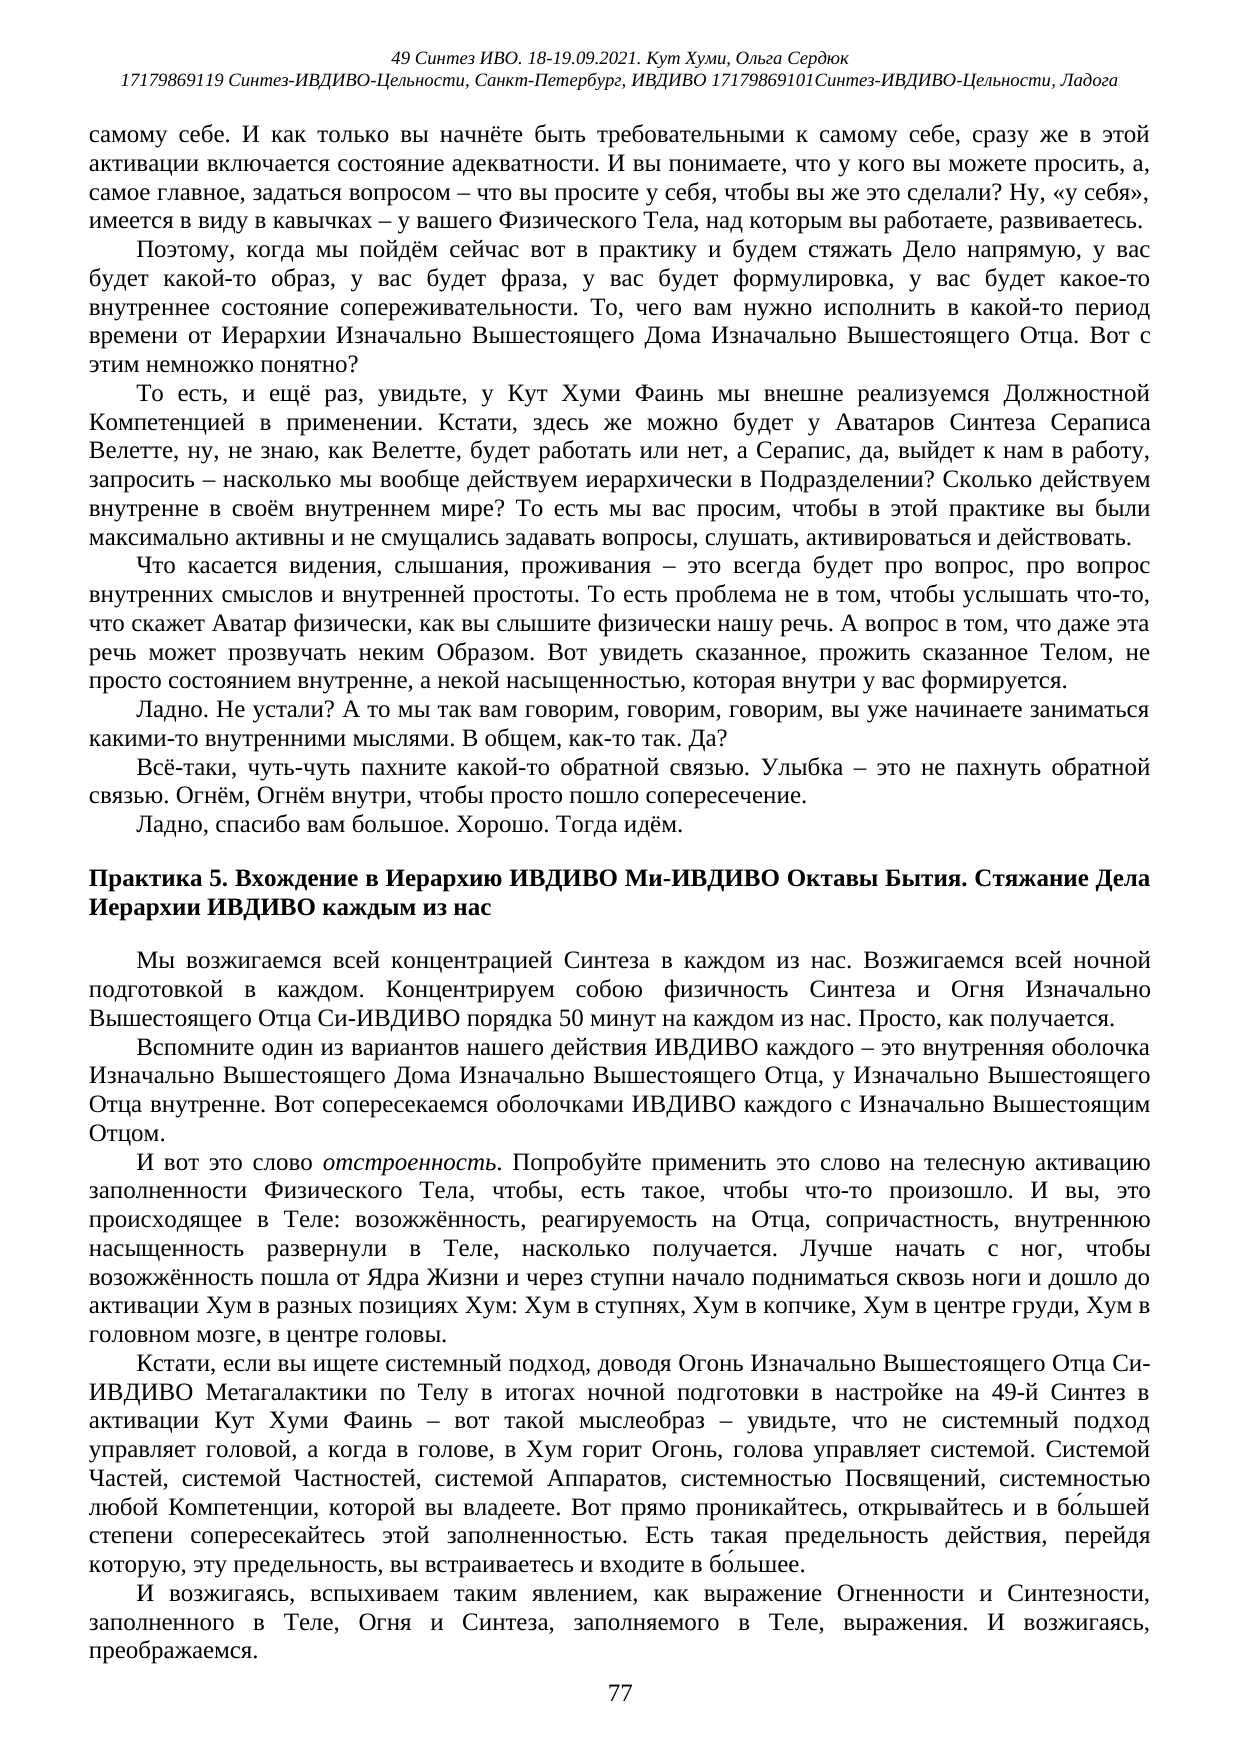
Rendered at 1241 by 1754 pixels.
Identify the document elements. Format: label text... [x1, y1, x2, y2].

text Вспомните один из вариантов нашего действия ИВДИВО каждого – это внутренняя оболочка Изначально Вышестоящего Дома Изначально Вышестоящего Отца, у Изначально Вышестоящего Отца внутренне. Вот сопересекаемся оболочками ИВДИВО каждого с Изначально Вышестоящим Отцом. [89, 1032, 1152, 1147]
text Кстати, если вы ищете системный подход, доводя Огонь Изначально Вышестоящего Отца Си-ИВДИВО Метагалактики по Телу в итогах ночной подготовки в настройке на 49-й Синтез в активации Кут Хуми Фаинь – вот такой мыслеобраз – увидьте, что не системный подход управляет головой, а когда в голове, в Хум горит Огонь, голова управляет системой. Системой Частей, системой Частностей, системой Аппаратов, системностью Посвящений, системностью любой Компетенции, которой вы владеете. Вот прямо проникайтесь, открывайтесь и в бо́льшей степени сопересекайтесь этой заполненностью. Есть такая предельность действия, перейдя которую, эту предельность, вы встраиваетесь и входите в бо́льшее. [89, 1348, 1152, 1578]
text То есть, и ещё раз, увидьте, у Кут Хуми Фаинь мы внешне реализуемся Должностной Компетенцией в применении. Кстати, здесь же можно будет у Аватаров Синтеза Сераписа Велетте, ну, не знаю, как Велетте, будет работать или нет, а Серапис, да, выйдет к нам в работу, запросить – насколько мы вообще действуем иерархически в Подразделении? Сколько действуем внутренне в своём внутреннем мире? То есть мы вас просим, чтобы в этой практике вы были максимально активны и не смущались задавать вопросы, слушать, активироваться и действовать. [89, 378, 1152, 550]
text Что касается видения, слышания, проживания – это всегда будет про вопрос, про вопрос внутренних смыслов и внутренней простоты. То есть проблема не в том, чтобы услышать что-то, что скажет Аватар физически, как вы слышите физически нашу речь. А вопрос в том, что даже эта речь может прозвучать неким Образом. Вот увидеть сказанное, прожить сказанное Телом, не просто состоянием внутренне, а некой насыщенностью, которая внутри у вас формируется. [89, 550, 1152, 694]
text Ладно, спасибо вам большое. Хорошо. Тогда идём. [89, 809, 1152, 838]
text Поэтому, когда мы пойдём сейчас вот в практику и будем стяжать Дело напрямую, у вас будет какой-то образ, у вас будет фраза, у вас будет формулировка, у вас будет какое-то внутреннее состояние сопереживательности. То, чего вам нужно исполнить в какой-то период времени от Иерархии Изначально Вышестоящего Дома Изначально Вышестоящего Отца. Вот с этим немножко понятно? [89, 234, 1152, 378]
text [89, 119, 1152, 234]
text Практика 5. Вхождение в Иерархию ИВДИВО Ми-ИВДИВО Октавы Бытия. Стяжание Дела Иерархии ИВДИВО каждым из нас [89, 863, 1152, 920]
text Мы возжигаемся всей концентрацией Синтеза в каждом из нас. Возжигаемся всей ночной подготовкой в каждом. Концентрируем собою физичность Синтеза и Огня Изначально Вышестоящего Отца Си-ИВДИВО порядка 50 минут на каждом из нас. Просто, как получается. [89, 945, 1152, 1032]
text Ладно. Не устали? А то мы так вам говорим, говорим, говорим, вы уже начинаете заниматься какими-то внутренними мыслями. В общем, как-то так. Да? [89, 694, 1152, 752]
text И возжигаясь, вспыхиваем таким явлением, как выражение Огненности и Синтезности, заполненного в Теле, Огня и Синтеза, заполняемого в Теле, выражения. И возжигаясь, преображаемся. [89, 1578, 1152, 1664]
text И вот это слово отстроенность. Попробуйте применить это слово на телесную активацию заполненности Физического Тела, чтобы, есть такое, чтобы что-то произошло. И вы, это происходящее в Теле: возожжённость, реагируемость на Отца, сопричастность, внутреннюю насыщенность развернули в Теле, насколько получается. Лучше начать с ног, чтобы возожжённость пошла от Ядра Жизни и через ступни начало подниматься сквозь ноги и дошло до активации Хум в разных позициях Хум: Хум в ступнях, Хум в копчике, Хум в центре груди, Хум в головном мозге, в центре головы. [89, 1147, 1152, 1348]
text Всё-таки, чуть-чуть пахните какой-то обратной связью. Улыбка – это не пахнуть обратной связью. Огнём, Огнём внутри, чтобы просто пошло сопересечение. [89, 752, 1152, 809]
